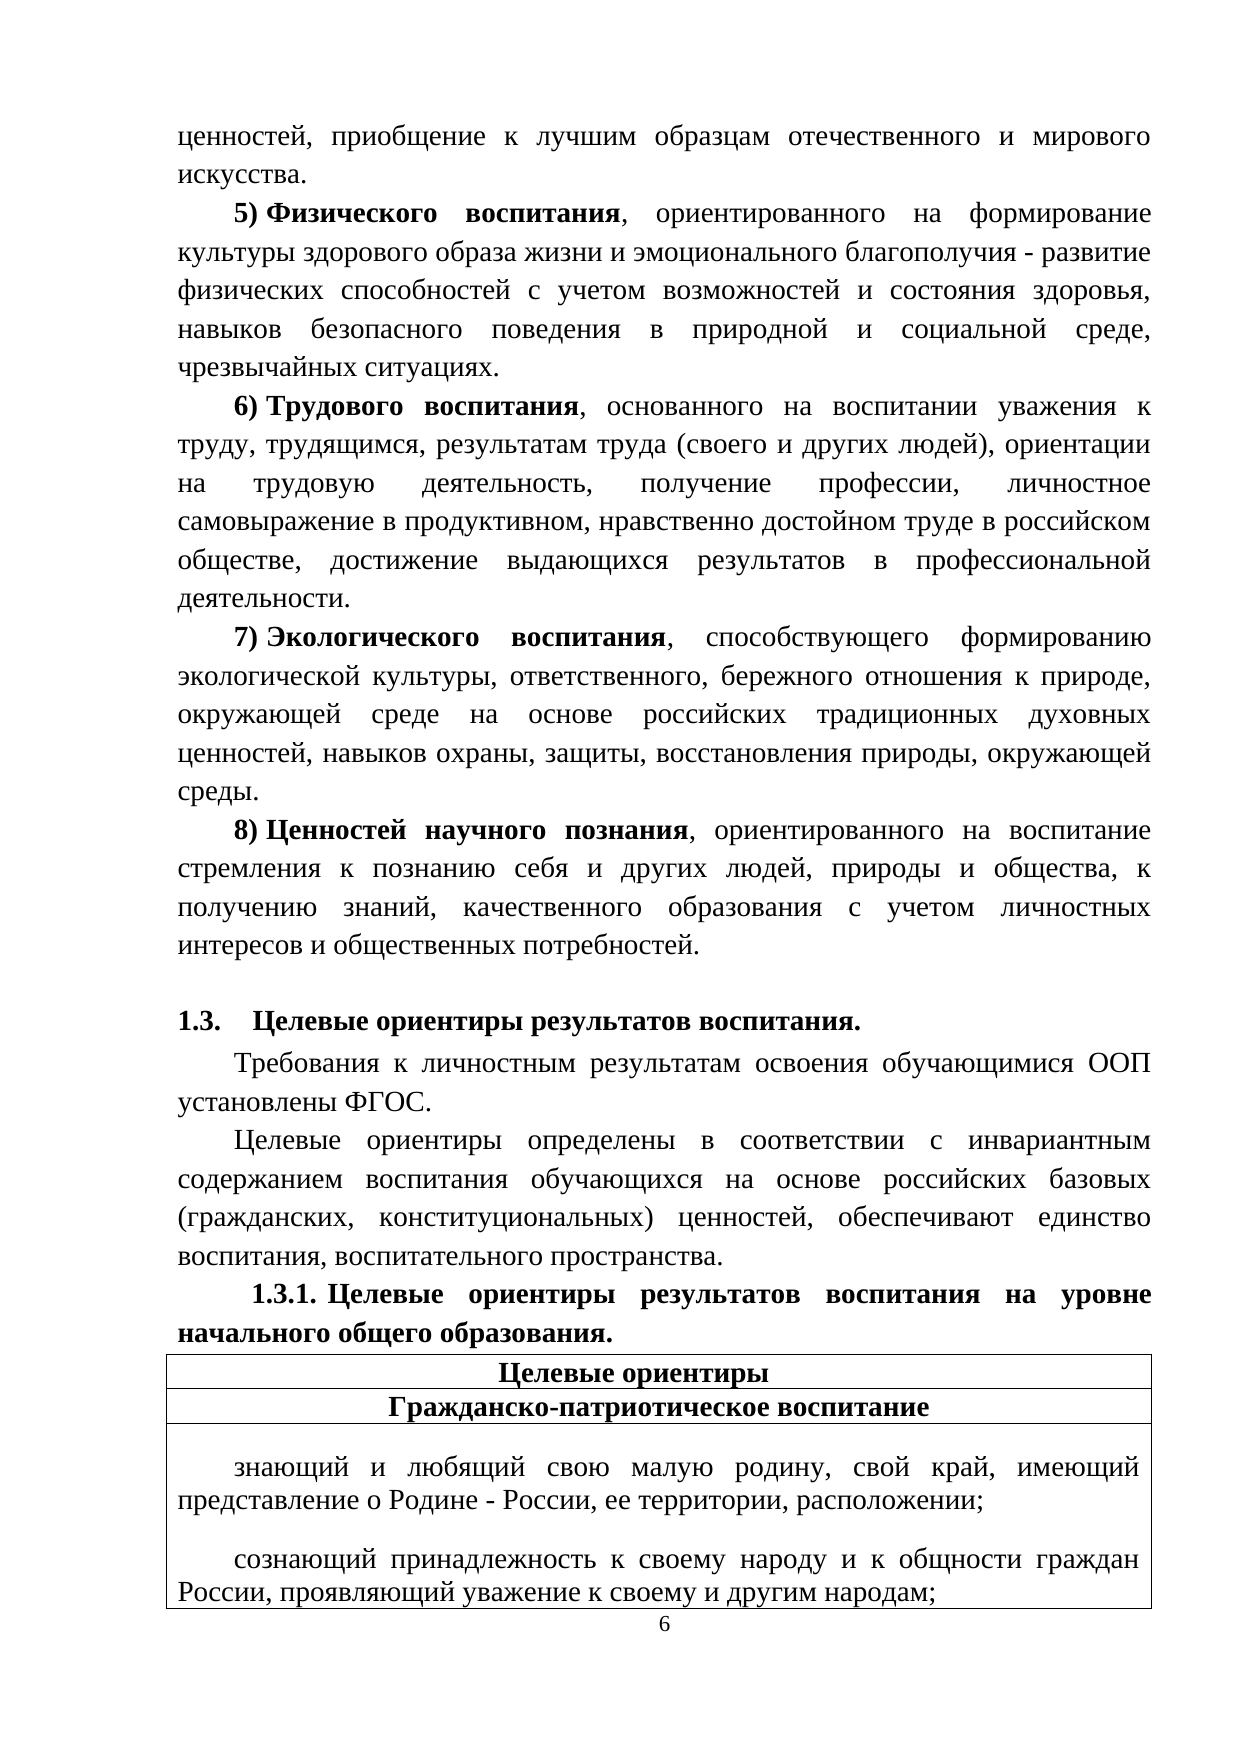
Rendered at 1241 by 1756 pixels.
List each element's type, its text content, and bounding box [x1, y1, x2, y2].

list Экологического воспитания, способствующего формированию экологической культуры, ответственного, бережного отношения к природе, окружающей среде на основе российских традиционных духовных ценностей, навыков охраны, защиты, восстановления природы, окружающей среды. [177, 619, 1152, 807]
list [177, 118, 1152, 190]
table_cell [167, 1424, 1151, 1608]
list Физического воспитания, ориентированного на формирование культуры здорового образа жизни и эмоционального благополучия - развитие физических способностей с учетом возможностей и состояния здоровья, навыков безопасного поведения в природной и социальной среде, чрезвычайных ситуациях. [177, 195, 1152, 383]
list Ценностей научного познания, ориентированного на воспитание стремления к познанию себя и других людей, природы и общества, к получению знаний, качественного образования с учетом личностных интересов и общественных потребностей. [177, 812, 1152, 961]
table_cell Гражданско-патриотическое воспитание [167, 1389, 1151, 1423]
list Трудового воспитания, основанного на воспитании уважения к труду, трудящимся, результатам труда (своего и других людей), ориентации на трудовую деятельность, получение профессии, личностное самовыражение в продуктивном, нравственно достойном труде в российском обществе, достижение выдающихся результатов в профессиональной деятельности. [177, 388, 1152, 614]
subtitle Целевые ориентиры результатов воспитания. [177, 1003, 1152, 1037]
list Целевые ориентиры результатов воспитания на уровне начального общего образования. [177, 1277, 1152, 1349]
text Целевые ориентиры определены в соответствии с инвариантным содержанием воспитания обучающихся на основе российских базовых (гражданских, конституциональных) ценностей, обеспечивают единство воспитания, воспитательного пространства. [177, 1122, 1152, 1272]
table_header Целевые ориентиры [167, 1355, 1151, 1388]
text Требования к личностным результатам освоения обучающимися ООП установлены ФГОС. [177, 1045, 1152, 1117]
